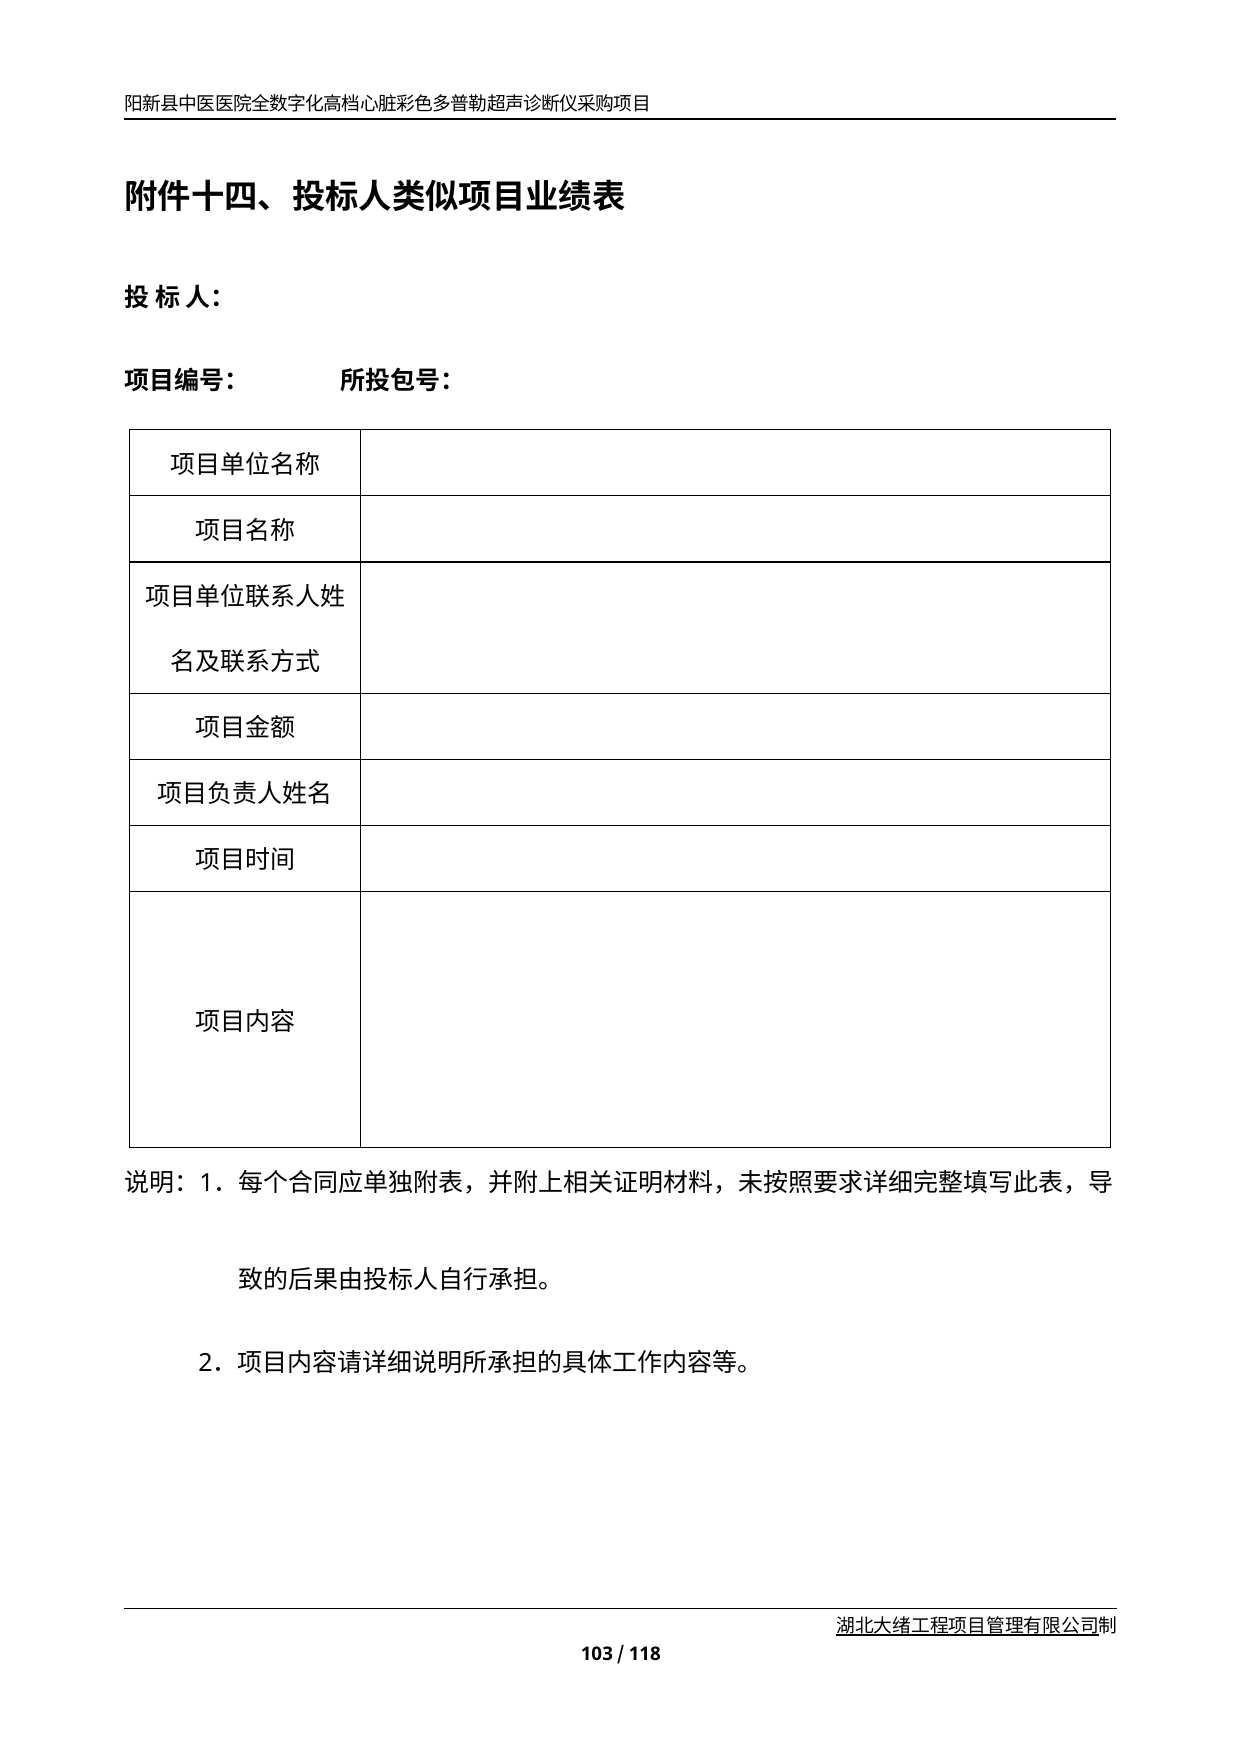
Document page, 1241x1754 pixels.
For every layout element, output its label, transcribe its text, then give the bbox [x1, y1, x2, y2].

text 说明：1．每个合同应单独附表，并附上相关证明材料，未按照要求详细完整填写此表，导致的后果由投标人自行承担。 [124, 1148, 1116, 1310]
table_cell 项目单位联系人姓名及联系方式 [130, 563, 360, 692]
table_cell 项目负责人姓名 [130, 760, 360, 824]
table_cell 项目内容 [130, 892, 360, 1147]
table_cell 项目时间 [130, 826, 360, 891]
table_cell [361, 892, 1110, 1147]
table_cell [361, 826, 1110, 891]
table_cell [361, 694, 1110, 758]
table_cell [361, 760, 1110, 824]
table_cell [361, 496, 1110, 561]
text 投 标 人： [124, 263, 1116, 328]
text 2．项目内容请详细说明所承担的具体工作内容等。 [198, 1328, 1116, 1393]
table_cell [361, 563, 1110, 692]
table_cell 项目名称 [130, 496, 360, 561]
table_header 项目单位名称 [130, 430, 360, 495]
table_cell 项目金额 [130, 694, 360, 758]
subtitle 投标人类似项目业绩表 [124, 162, 1116, 227]
text 项目编号： 所投包号： [124, 346, 1116, 411]
table_header [361, 430, 1110, 495]
